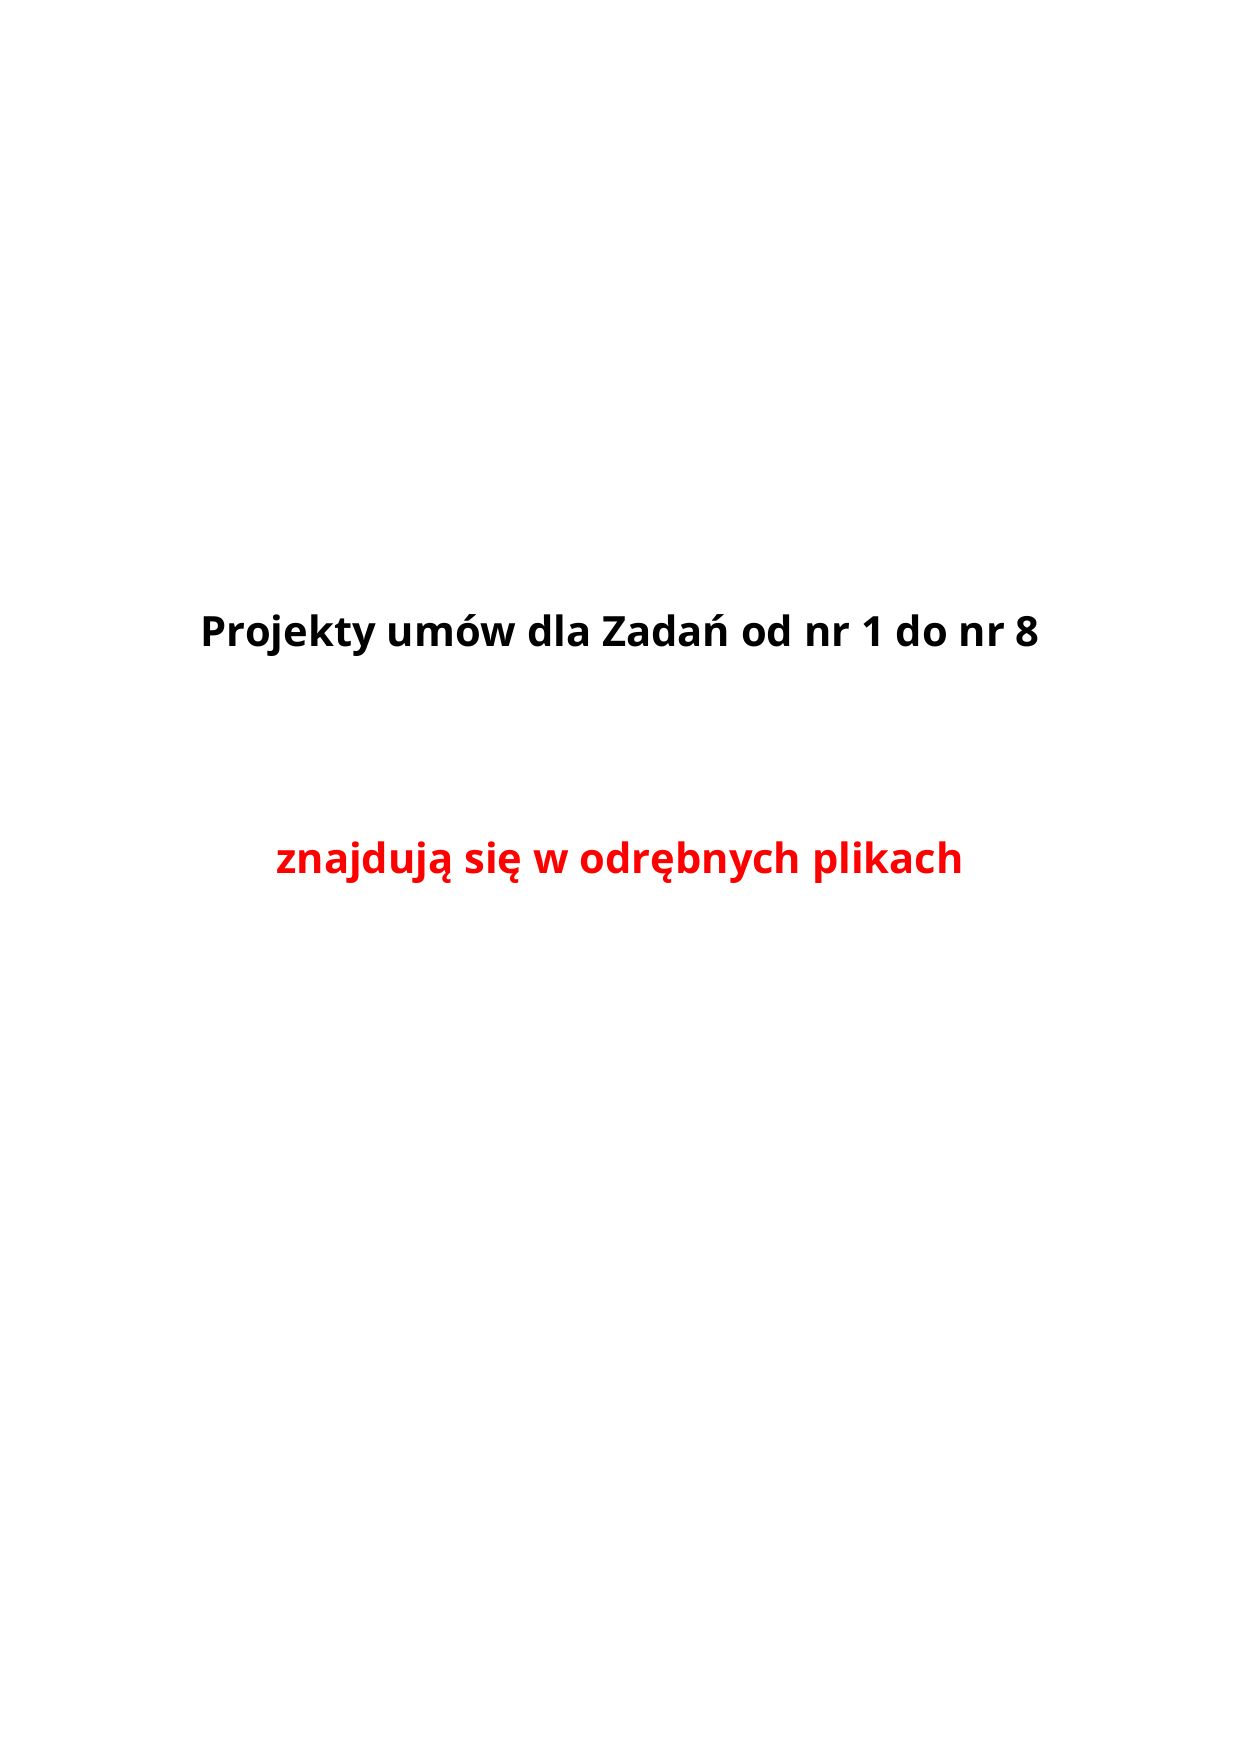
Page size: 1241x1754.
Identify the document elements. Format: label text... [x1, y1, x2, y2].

text Projekty umów dla Zadań od nr 1 do nr 8 [148, 602, 1092, 659]
text znajdują się w odrębnych plikach [148, 829, 1092, 886]
